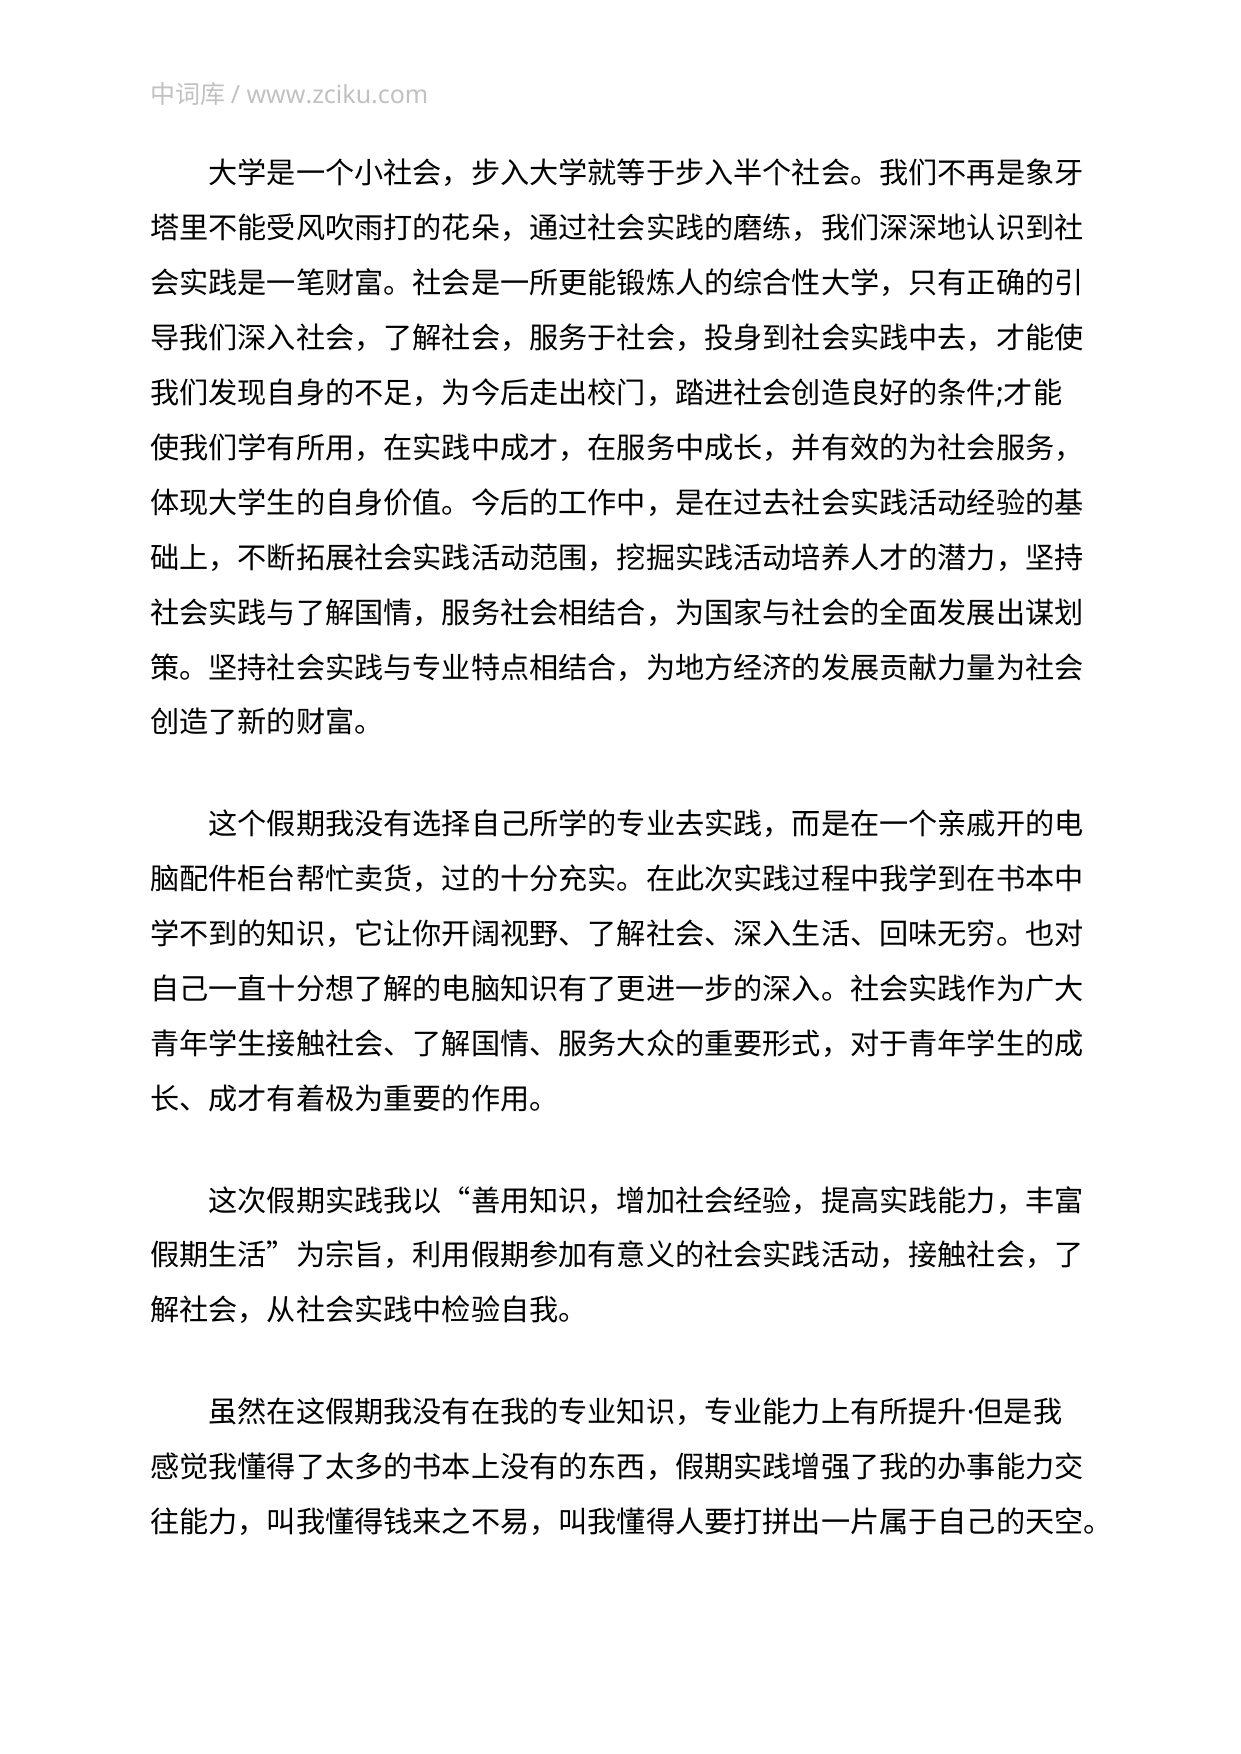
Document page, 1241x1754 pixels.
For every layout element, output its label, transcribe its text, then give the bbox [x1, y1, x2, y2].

text 这次假期实践我以“善用知识，增加社会经验，提高实践能力，丰富假期生活”为宗旨，利用假期参加有意义的社会实践活动，接触社会，了解社会，从社会实践中检验自我。 [150, 1177, 1090, 1329]
text 这个假期我没有选择自己所学的专业去实践，而是在一个亲戚开的电脑配件柜台帮忙卖货，过的十分充实。在此次实践过程中我学到在书本中学不到的知识，它让你开阔视野、了解社会、深入生活、回味无穷。也对自己一直十分想了解的电脑知识有了更进一步的深入。社会实践作为广大青年学生接触社会、了解国情、服务大众的重要形式，对于青年学生的成长、成才有着极为重要的作用。 [150, 801, 1090, 1118]
text 虽然在这假期我没有在我的专业知识，专业能力上有所提升·但是我感觉我懂得了太多的书本上没有的东西，假期实践增强了我的办事能力交往能力，叫我懂得钱来之不易，叫我懂得人要打拼出一片属于自己的天空。 [150, 1389, 1090, 1541]
text 大学是一个小社会，步入大学就等于步入半个社会。我们不再是象牙塔里不能受风吹雨打的花朵，通过社会实践的磨练，我们深深地认识到社会实践是一笔财富。社会是一所更能锻炼人的综合性大学，只有正确的引导我们深入社会，了解社会，服务于社会，投身到社会实践中去，才能使我们发现自身的不足，为今后走出校门，踏进社会创造良好的条件;才能使我们学有所用，在实践中成才，在服务中成长，并有效的为社会服务，体现大学生的自身价值。今后的工作中，是在过去社会实践活动经验的基础上，不断拓展社会实践活动范围，挖掘实践活动培养人才的潜力，坚持社会实践与了解国情，服务社会相结合，为国家与社会的全面发展出谋划策。坚持社会实践与专业特点相结合，为地方经济的发展贡献力量为社会创造了新的财富。 [150, 150, 1090, 741]
